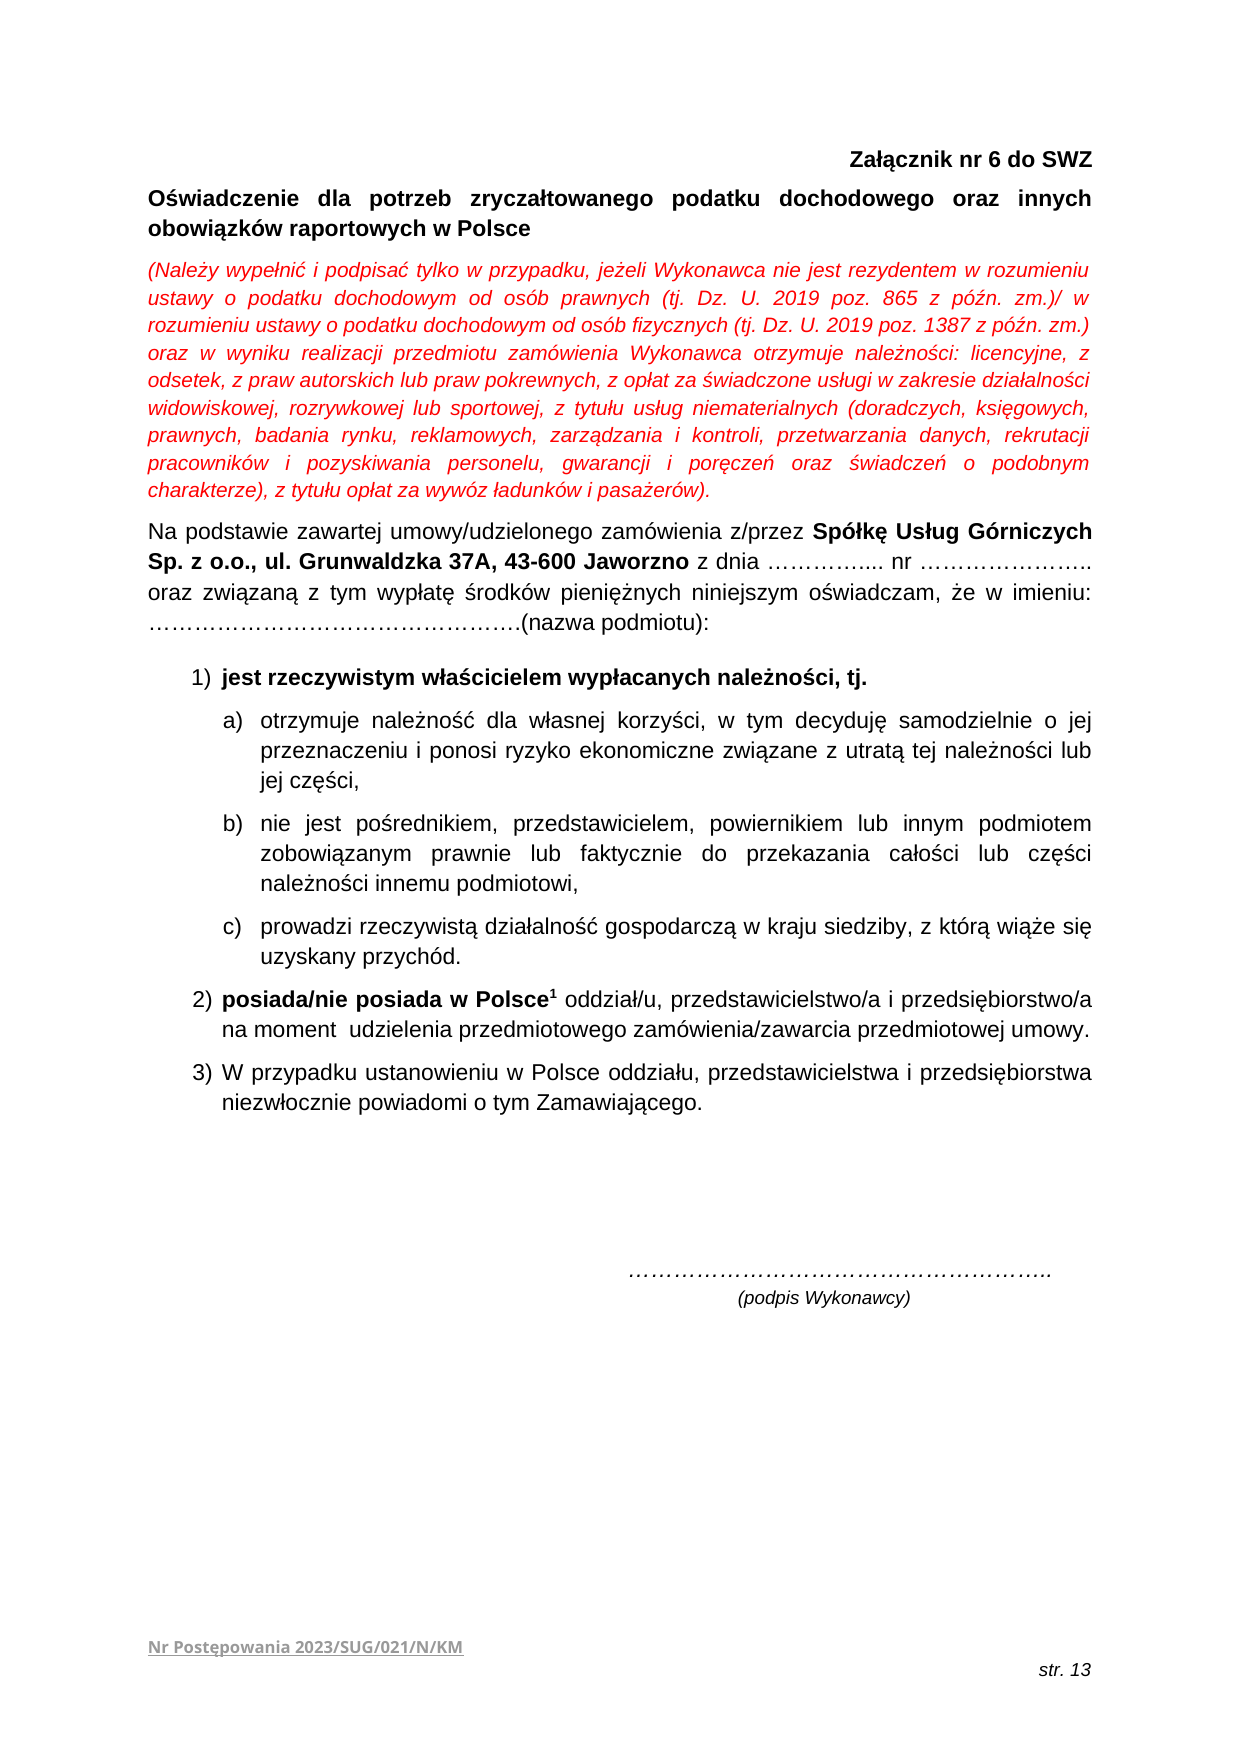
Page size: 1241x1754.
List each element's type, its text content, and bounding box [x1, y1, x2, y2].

text (Należy wypełnić i podpisać tylko w przypadku, jeżeli Wykonawca nie jest rezydentem w rozumieniu ustawy o podatku dochodowym od osób prawnych (tj. Dz. U. 2019 poz. 865 z późn. zm.)/ w rozumieniu ustawy o podatku dochodowym od osób fizycznych (tj. Dz. U. 2019 poz. 1387 z późn. zm.) oraz w wyniku realizacji przedmiotu zamówienia Wykonawca otrzymuje należności: licencyjne, z odsetek, z praw autorskich lub praw pokrewnych, z opłat za świadczone usługi w zakresie działalności widowiskowej, rozrywkowej lub sportowej, z tytułu usług niematerialnych (doradczych, księgowych, prawnych, badania rynku, reklamowych, zarządzania i kontroli, przetwarzania danych, rekrutacji pracowników i pozyskiwania personelu, gwarancji i poręczeń oraz świadczeń o podobnym charakterze), z tytułu opłat za wywóz ładunków i pasażerów). [148, 258, 1092, 502]
list otrzymuje należność dla własnej korzyści, w tym decyduję samodzielnie o jej przeznaczeniu i ponosi ryzyko ekonomiczne związane z utratą tej należności lub jej części, [223, 707, 1092, 793]
text Na podstawie zawartej umowy/udzielonego zamówienia z/przez Spółkę Usług Górniczych Sp. z o.o., ul. Grunwaldzka 37A, 43-600 Jaworzno z dnia ………….... nr ………………….. oraz związaną z tym wypłatę środków pieniężnych niniejszym oświadczam, że w imieniu: ………………………………………….(nazwa podmiotu): [148, 518, 1092, 635]
list prowadzi rzeczywistą działalność gospodarczą w kraju siedziby, z którą wiąże się uzyskany przychód. [223, 913, 1092, 969]
list W przypadku ustanowieniu w Polsce oddziału, przedstawicielstwa i przedsiębiorstwa niezwłocznie powiadomi o tym Zamawiającego. [192, 1059, 1092, 1115]
list nie jest pośrednikiem, przedstawicielem, powiernikiem lub innym podmiotem zobowiązanym prawnie lub faktycznie do przekazania całości lub części należności innemu podmiotowi, [223, 810, 1092, 897]
text Załącznik nr 6 do SWZ [148, 148, 1092, 173]
text Oświadczenie dla potrzeb zryczałtowanego podatku dochodowego oraz innych obowiązków raportowych w Polsce [148, 185, 1092, 242]
text ……………………………………………….. [148, 1256, 1092, 1283]
text (podpis Wykonawcy) [664, 1286, 1092, 1308]
list posiada/nie posiada w Polsce1 oddział/u, przedstawicielstwo/a i przedsiębiorstwo/a na moment udzielenia przedmiotowego zamówienia/zawarcia przedmiotowej umowy. [192, 986, 1092, 1042]
list jest rzeczywistym właścicielem wypłacanych należności, tj. [191, 664, 1092, 690]
